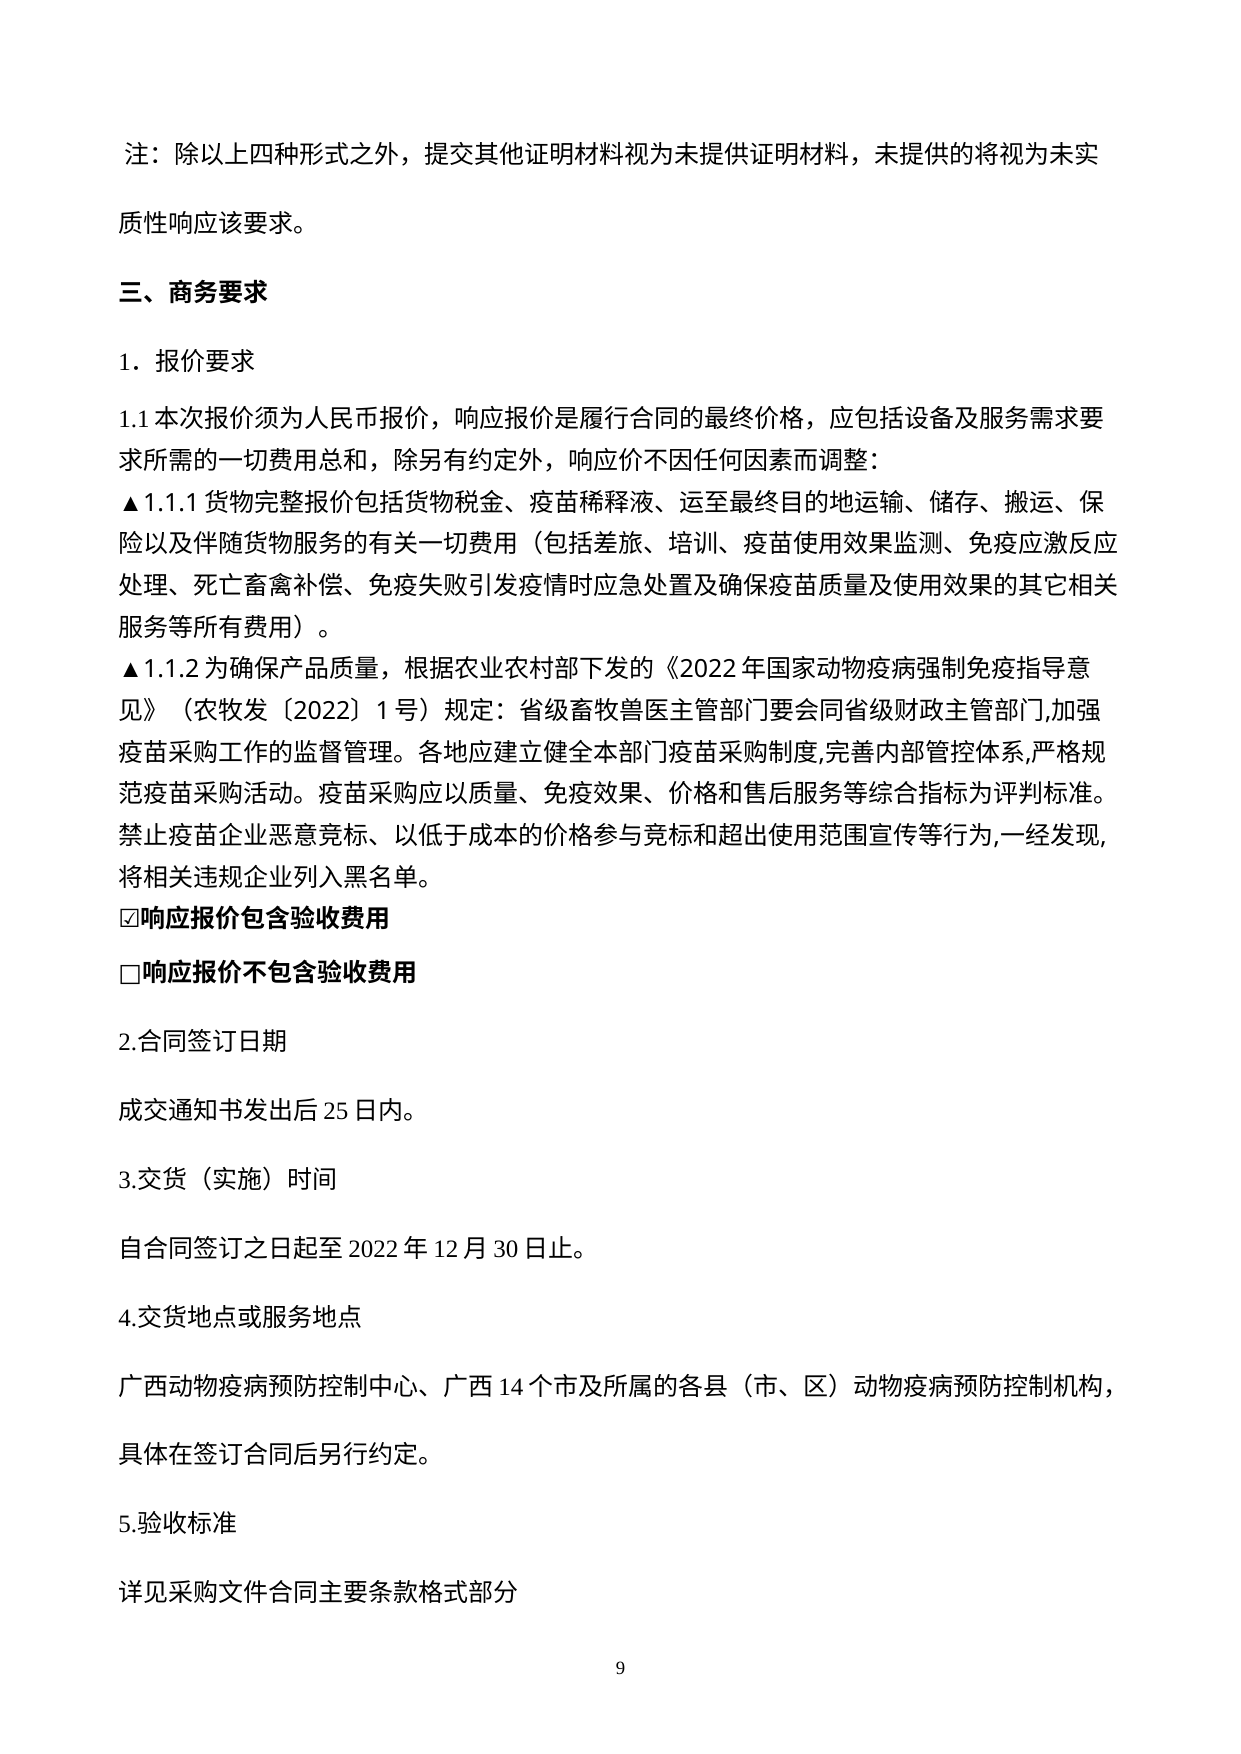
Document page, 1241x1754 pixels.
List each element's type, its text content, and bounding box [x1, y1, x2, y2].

text 成交通知书发出后25日内。 [118, 1074, 1122, 1143]
text 注：除以上四种形式之外，提交其他证明材料视为未提供证明材料，未提供的将视为未实质性响应该要求。 [118, 118, 1122, 256]
text 1．报价要求 [118, 325, 1122, 394]
text 三、商务要求 [118, 256, 1122, 325]
text 详见采购文件合同主要条款格式部分 [118, 1557, 1122, 1626]
text 5.验收标准 [118, 1488, 1122, 1557]
text ▲1.1.2为确保产品质量，根据农业农村部下发的《2022年国家动物疫病强制免疫指导意见》（农牧发〔2022〕1号）规定：省级畜牧兽医主管部门要会同省级财政主管部门,加强疫苗采购工作的监督管理。各地应建立健全本部门疫苗采购制度,完善内部管控体系,严格规范疫苗采购活动。疫苗采购应以质量、免疫效果、价格和售后服务等综合指标为评判标准。禁止疫苗企业恶意竞标、以低于成本的价格参与竞标和超出使用范围宣传等行为,一经发现,将相关违规企业列入黑名单。 [118, 644, 1122, 894]
text ▲1.1.1货物完整报价包括货物税金、疫苗稀释液、运至最终目的地运输、储存、搬运、保险以及伴随货物服务的有关一切费用（包括差旅、培训、疫苗使用效果监测、免疫应激反应处理、死亡畜禽补偿、免疫失败引发疫情时应急处置及确保疫苗质量及使用效果的其它相关服务等所有费用）。 [118, 478, 1122, 644]
text ☑响应报价包含验收费用 [118, 894, 1122, 936]
text 4.交货地点或服务地点 [118, 1281, 1122, 1350]
text 自合同签订之日起至2022年12月30日止。 [118, 1212, 1122, 1281]
text 广西动物疫病预防控制中心、广西14个市及所属的各县（市、区）动物疫病预防控制机构，具体在签订合同后另行约定。 [118, 1350, 1122, 1488]
text 2.合同签订日期 [118, 1005, 1122, 1074]
text □响应报价不包含验收费用 [118, 936, 1122, 1005]
text 1.1本次报价须为人民币报价，响应报价是履行合同的最终价格，应包括设备及服务需求要求所需的一切费用总和，除另有约定外，响应价不因任何因素而调整： [118, 394, 1122, 478]
text 3.交货（实施）时间 [118, 1143, 1122, 1212]
